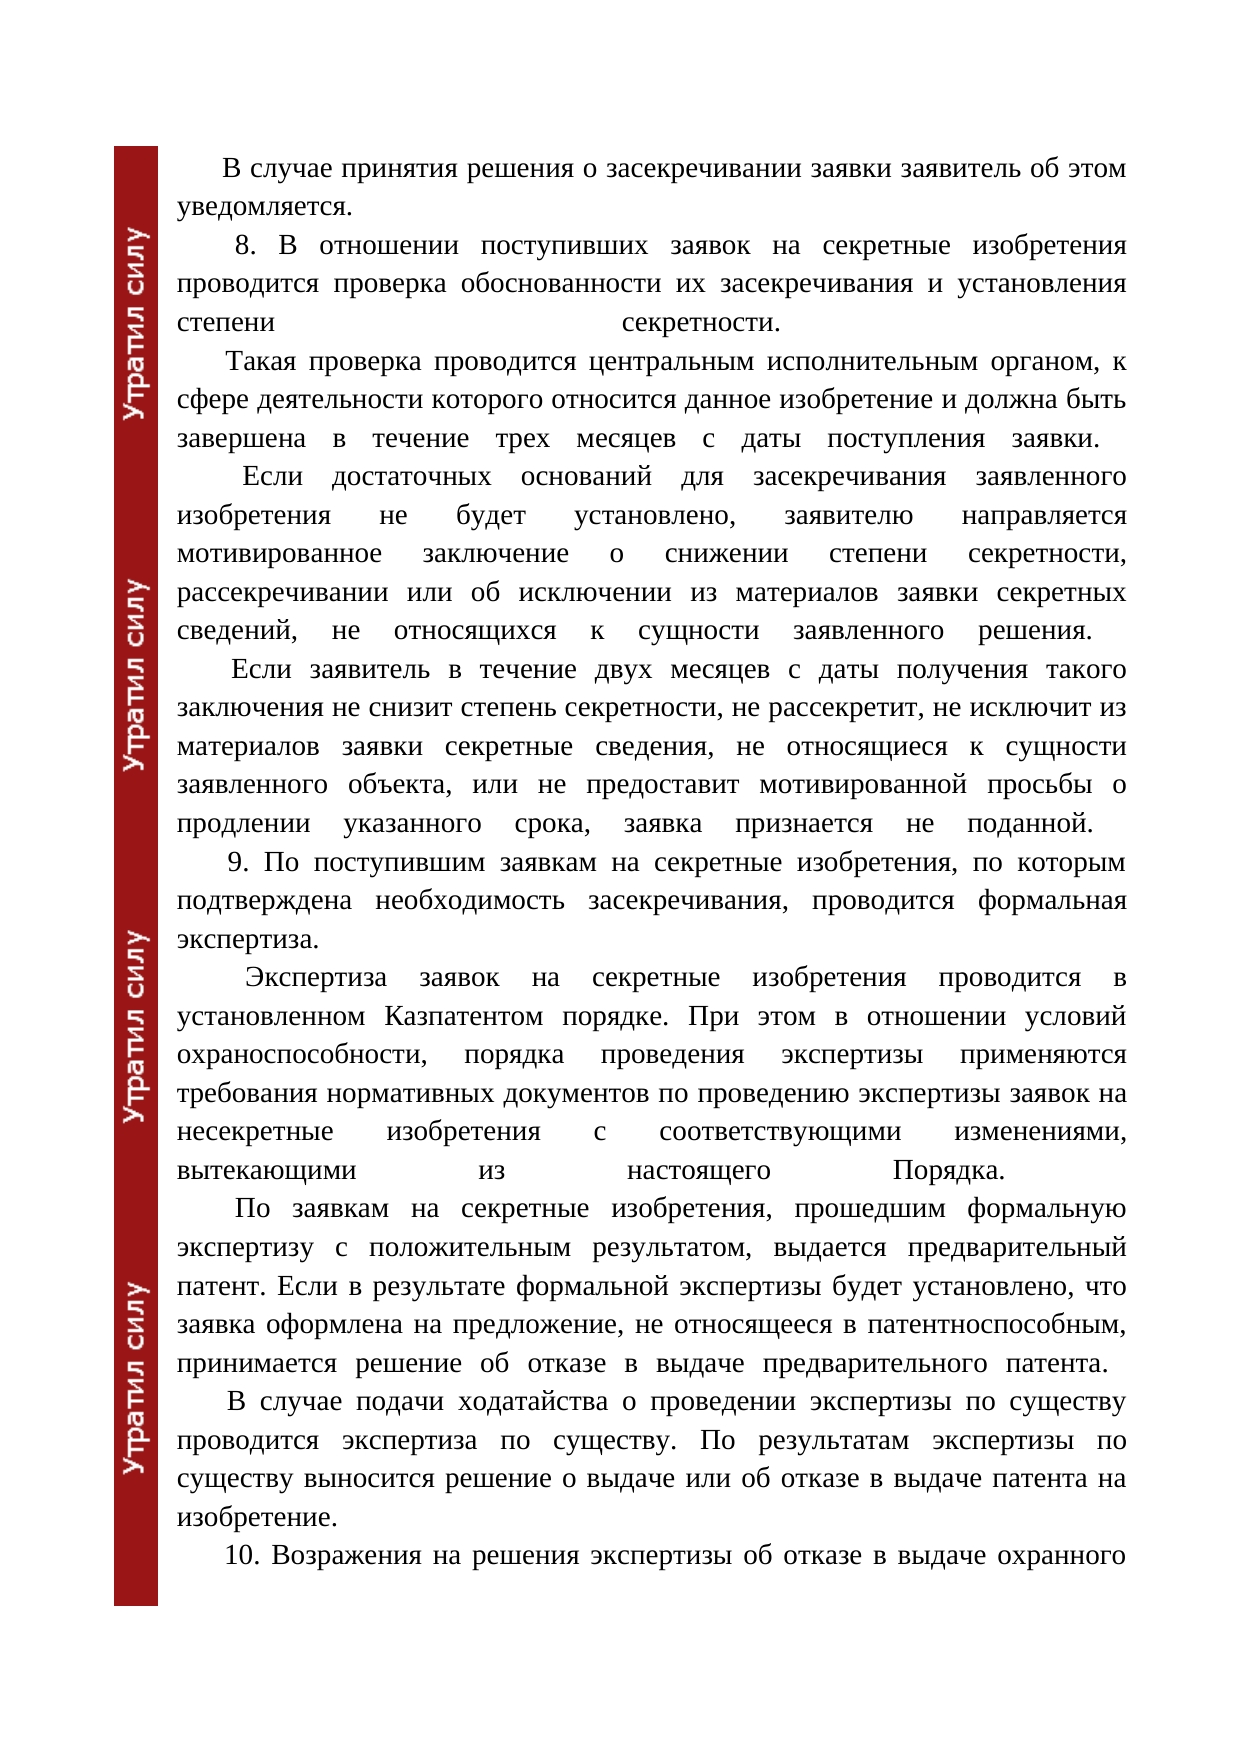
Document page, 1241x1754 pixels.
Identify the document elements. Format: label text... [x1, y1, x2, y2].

picture [114, 1571, 158, 1606]
picture [114, 146, 158, 150]
